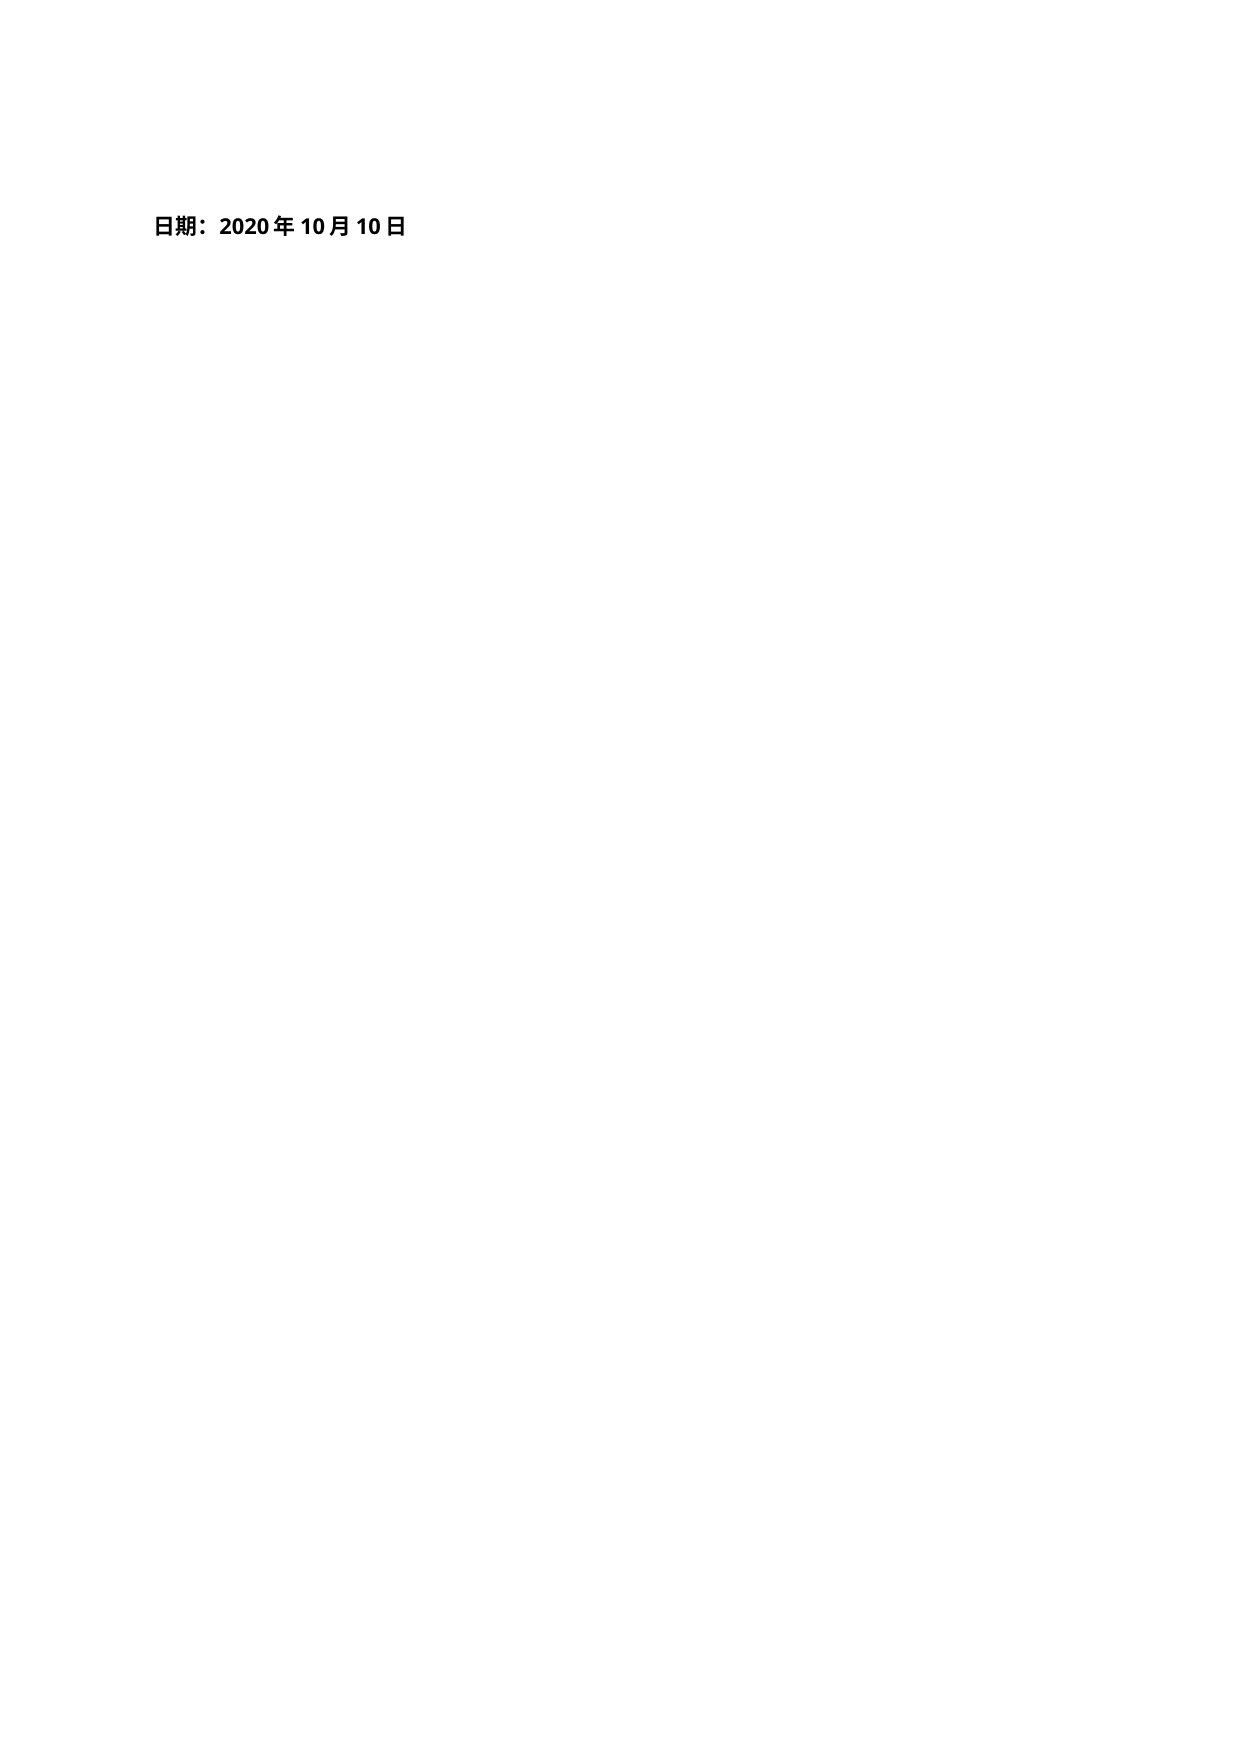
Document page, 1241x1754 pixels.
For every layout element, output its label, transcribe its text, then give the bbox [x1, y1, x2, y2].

text 日期：2020年10月10日 [153, 208, 1122, 241]
